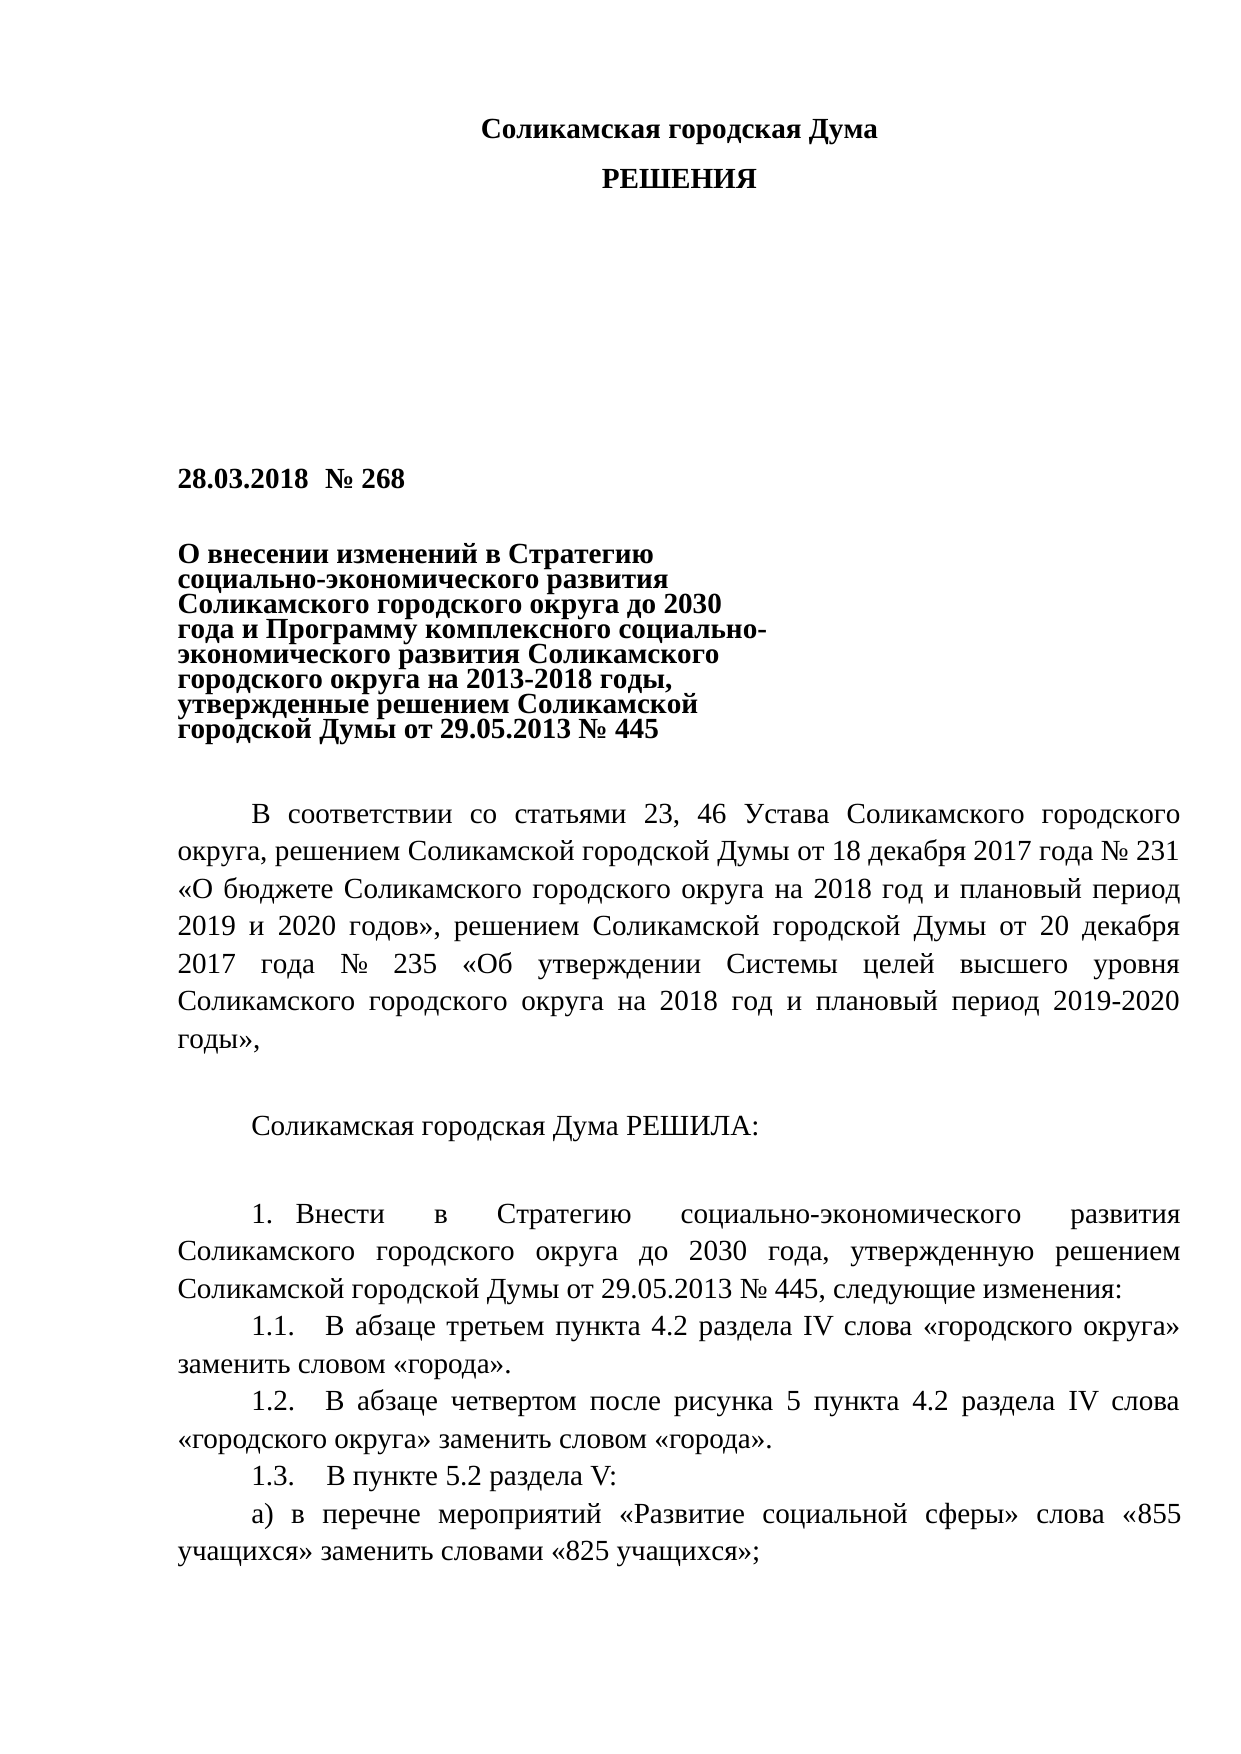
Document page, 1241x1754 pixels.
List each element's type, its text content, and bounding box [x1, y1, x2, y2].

text городского округа на 2013-2018 годы, [177, 668, 1181, 693]
list В абзаце четвертом после рисунка 5 пункта 4.2 раздела IV слова «городского округа» заменить словом «города». [177, 1381, 1181, 1456]
text РЕШЕНИЯ [177, 168, 1181, 193]
list В пункте 5.2 раздела V: [251, 1456, 1181, 1493]
text Соликамская городская Дума [177, 118, 1181, 143]
text городской Думы от 29.05.2013 № 445 [177, 718, 1181, 743]
text утвержденные решением Соликамской [177, 693, 1181, 718]
text Соликамская городская Дума РЕШИЛА: [177, 1106, 1181, 1143]
text а) в перечне мероприятий «Развитие социальной сферы» слова «855 учащихся» заменить словами «825 учащихся»; [177, 1493, 1181, 1568]
text 28.03.2018 № 268 [177, 468, 1181, 493]
list В абзаце третьем пункта 4.2 раздела IV слова «городского округа» заменить словом «города». [177, 1306, 1181, 1381]
text В соответствии со статьями 23, 46 Устава Соликамского городского округа, решением Соликамской городской Думы от 18 декабря 2017 года № 231 «О бюджете Соликамского городского округа на 2018 год и плановый период 2019 и 2020 годов», решением Соликамской городской Думы от 20 декабря 2017 года № 235 «Об утверждении Системы целей высшего уровня Соликамского городского округа на 2018 год и плановый период 2019-2020 годы», [177, 793, 1181, 1056]
text экономического развития Соликамского [177, 643, 1181, 668]
list Внести в Стратегию социально-экономического развития Соликамского городского округа до 2030 года, утвержденную решением Соликамской городской Думы от 29.05.2013 № 445, следующие изменения: [177, 1193, 1181, 1306]
text О внесении изменений в Стратегию [177, 543, 1181, 568]
text Соликамского городского округа до 2030 [177, 593, 1181, 618]
text социально-экономического развития [177, 568, 1181, 593]
text года и Программу комплексного социально- [177, 618, 1181, 643]
